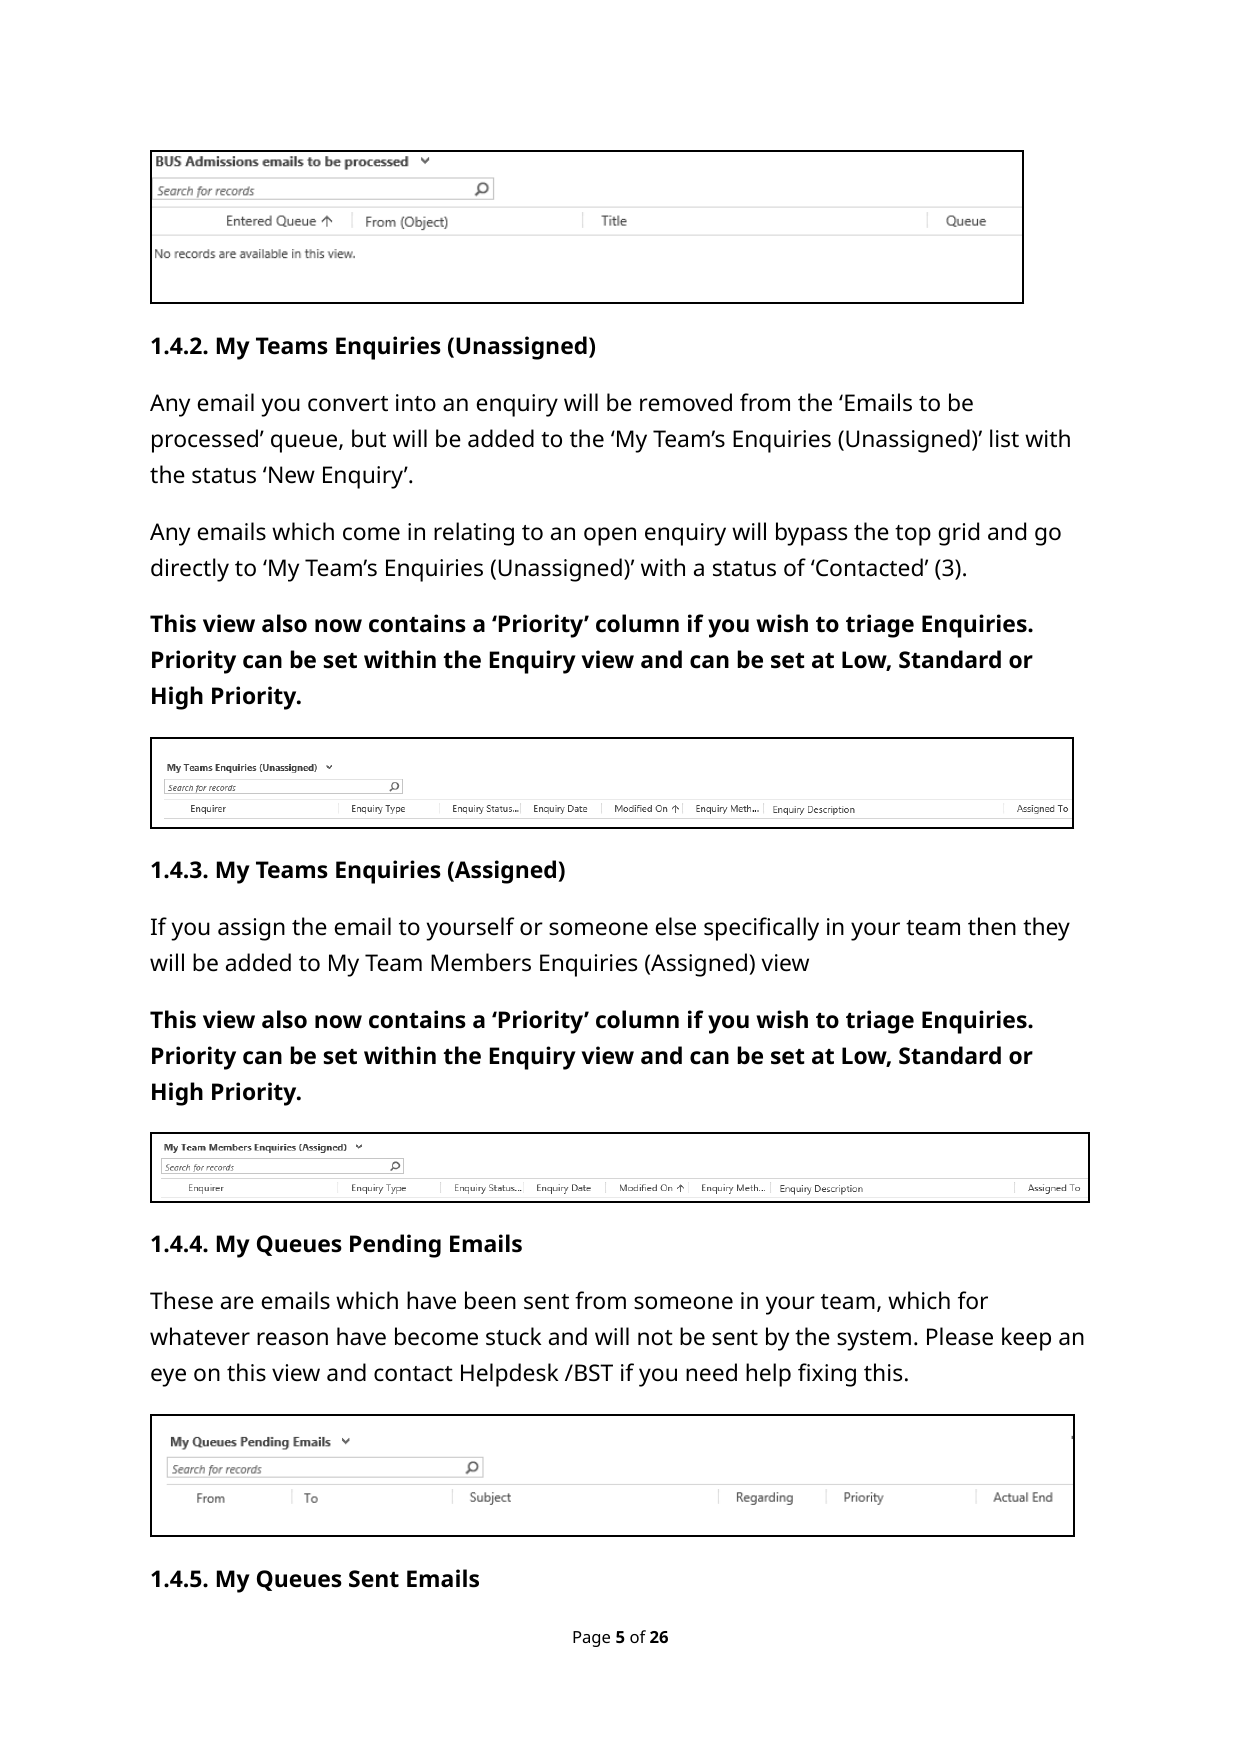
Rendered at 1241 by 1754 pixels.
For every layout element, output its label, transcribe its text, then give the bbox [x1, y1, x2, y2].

text 1.4.3. My Teams Enquiries (Assigned) [150, 854, 1090, 885]
picture [152, 1416, 1073, 1508]
text Any email you convert into an enquiry will be removed from the ‘Emails to be processed’ queue, but will be added to the ‘My Team’s Enquiries (Unassigned)’ list with the status ‘New Enquiry’. [150, 387, 1090, 490]
text 1.4.2. My Teams Enquiries (Unassigned) [150, 330, 1090, 361]
text If you assign the email to yourself or someone else specifically in your team then they will be added to My Team Members Enquiries (Assigned) view [150, 911, 1090, 978]
picture [152, 152, 1022, 302]
text This view also now contains a ‘Priority’ column if you wish to triage Enquiries. Priority can be set within the Enquiry view and can be set at Low, Standard or High Priority. [150, 608, 1090, 711]
picture [152, 739, 1072, 827]
text Any emails which come in relating to an open enquiry will bypass the top grid and go directly to ‘My Team’s Enquiries (Unassigned)’ with a status of ‘Contacted’ (3). [150, 516, 1090, 583]
text These are emails which have been sent from someone in your team, which for whatever reason have become stuck and will not be sent by the system. Please keep an eye on this view and contact Helpdesk /BST if you need help fixing this. [150, 1285, 1090, 1388]
text 1.4.5. My Queues Sent Emails [150, 1563, 1090, 1594]
text This view also now contains a ‘Priority’ column if you wish to triage Enquiries. Priority can be set within the Enquiry view and can be set at Low, Standard or High Priority. [150, 1004, 1090, 1107]
text 1.4.4. My Queues Pending Emails [150, 1228, 1090, 1260]
picture [152, 1134, 1088, 1201]
